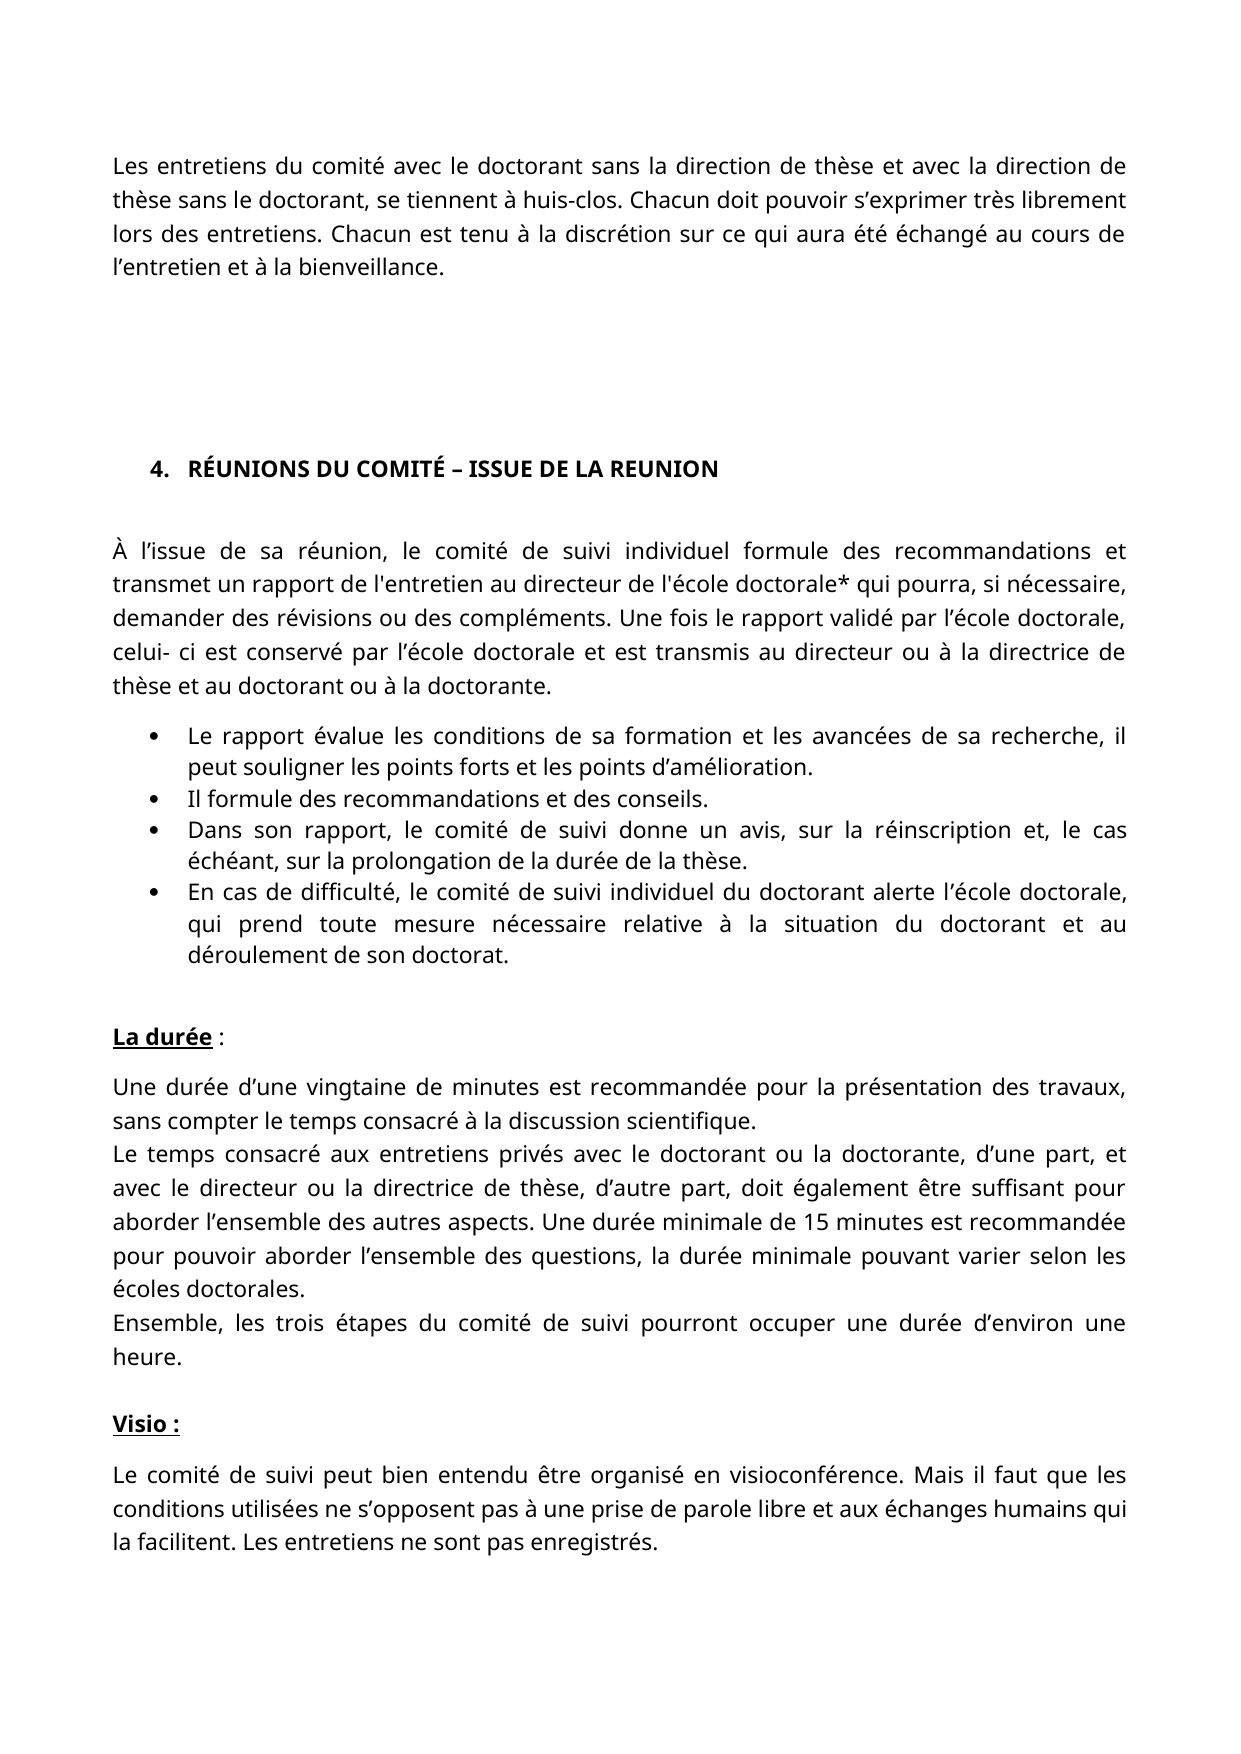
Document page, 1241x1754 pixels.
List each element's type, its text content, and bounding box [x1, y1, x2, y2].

text Ensemble, les trois étapes du comité de suivi pourront occuper une durée d’environ une heure. [112, 1307, 1128, 1372]
text Le temps consacré aux entretiens privés avec le doctorant ou la doctorante, d’une part, et avec le directeur ou la directrice de thèse, d’autre part, doit également être suffisant pour aborder l’ensemble des autres aspects. Une durée minimale de 15 minutes est recommandée pour pouvoir aborder l’ensemble des questions, la durée minimale pouvant varier selon les écoles doctorales. [112, 1138, 1128, 1304]
list En cas de difficulté, le comité de suivi individuel du doctorant alerte l’école doctorale, qui prend toute mesure nécessaire relative à la situation du doctorant et au déroulement de son doctorat. [150, 876, 1128, 970]
text Une durée d’une vingtaine de minutes est recommandée pour la présentation des travaux, sans compter le temps consacré à la discussion scientifique. [112, 1071, 1128, 1136]
text Visio : [112, 1408, 1128, 1439]
list RÉUNIONS DU COMITÉ – ISSUE DE LA REUNION [150, 453, 1128, 484]
text La durée : [112, 1020, 1128, 1052]
text Les entretiens du comité avec le doctorant sans la direction de thèse et avec la direction de thèse sans le doctorant, se tiennent à huis-clos. Chacun doit pouvoir s’exprimer très librement lors des entretiens. Chacun est tenu à la discrétion sur ce qui aura été échangé au cours de l’entretien et à la bienveillance. [112, 150, 1128, 282]
text Le comité de suivi peut bien entendu être organisé en visioconférence. Mais il faut que les conditions utilisées ne s’opposent pas à une prise de parole libre et aux échanges humains qui la facilitent. Les entretiens ne sont pas enregistrés. [112, 1459, 1128, 1557]
list Il formule des recommandations et des conseils. [150, 782, 1128, 814]
list Le rapport évalue les conditions de sa formation et les avancées de sa recherche, il peut souligner les points forts et les points d’amélioration. [150, 720, 1128, 782]
text À l’issue de sa réunion, le comité de suivi individuel formule des recommandations et transmet un rapport de l'entretien au directeur de l'école doctorale* qui pourra, si nécessaire, demander des révisions ou des compléments. Une fois le rapport validé par l’école doctorale, celui- ci est conservé par l’école doctorale et est transmis au directeur ou à la directrice de thèse et au doctorant ou à la doctorante. [112, 534, 1128, 701]
list Dans son rapport, le comité de suivi donne un avis, sur la réinscription et, le cas échéant, sur la prolongation de la durée de la thèse. [150, 814, 1128, 876]
